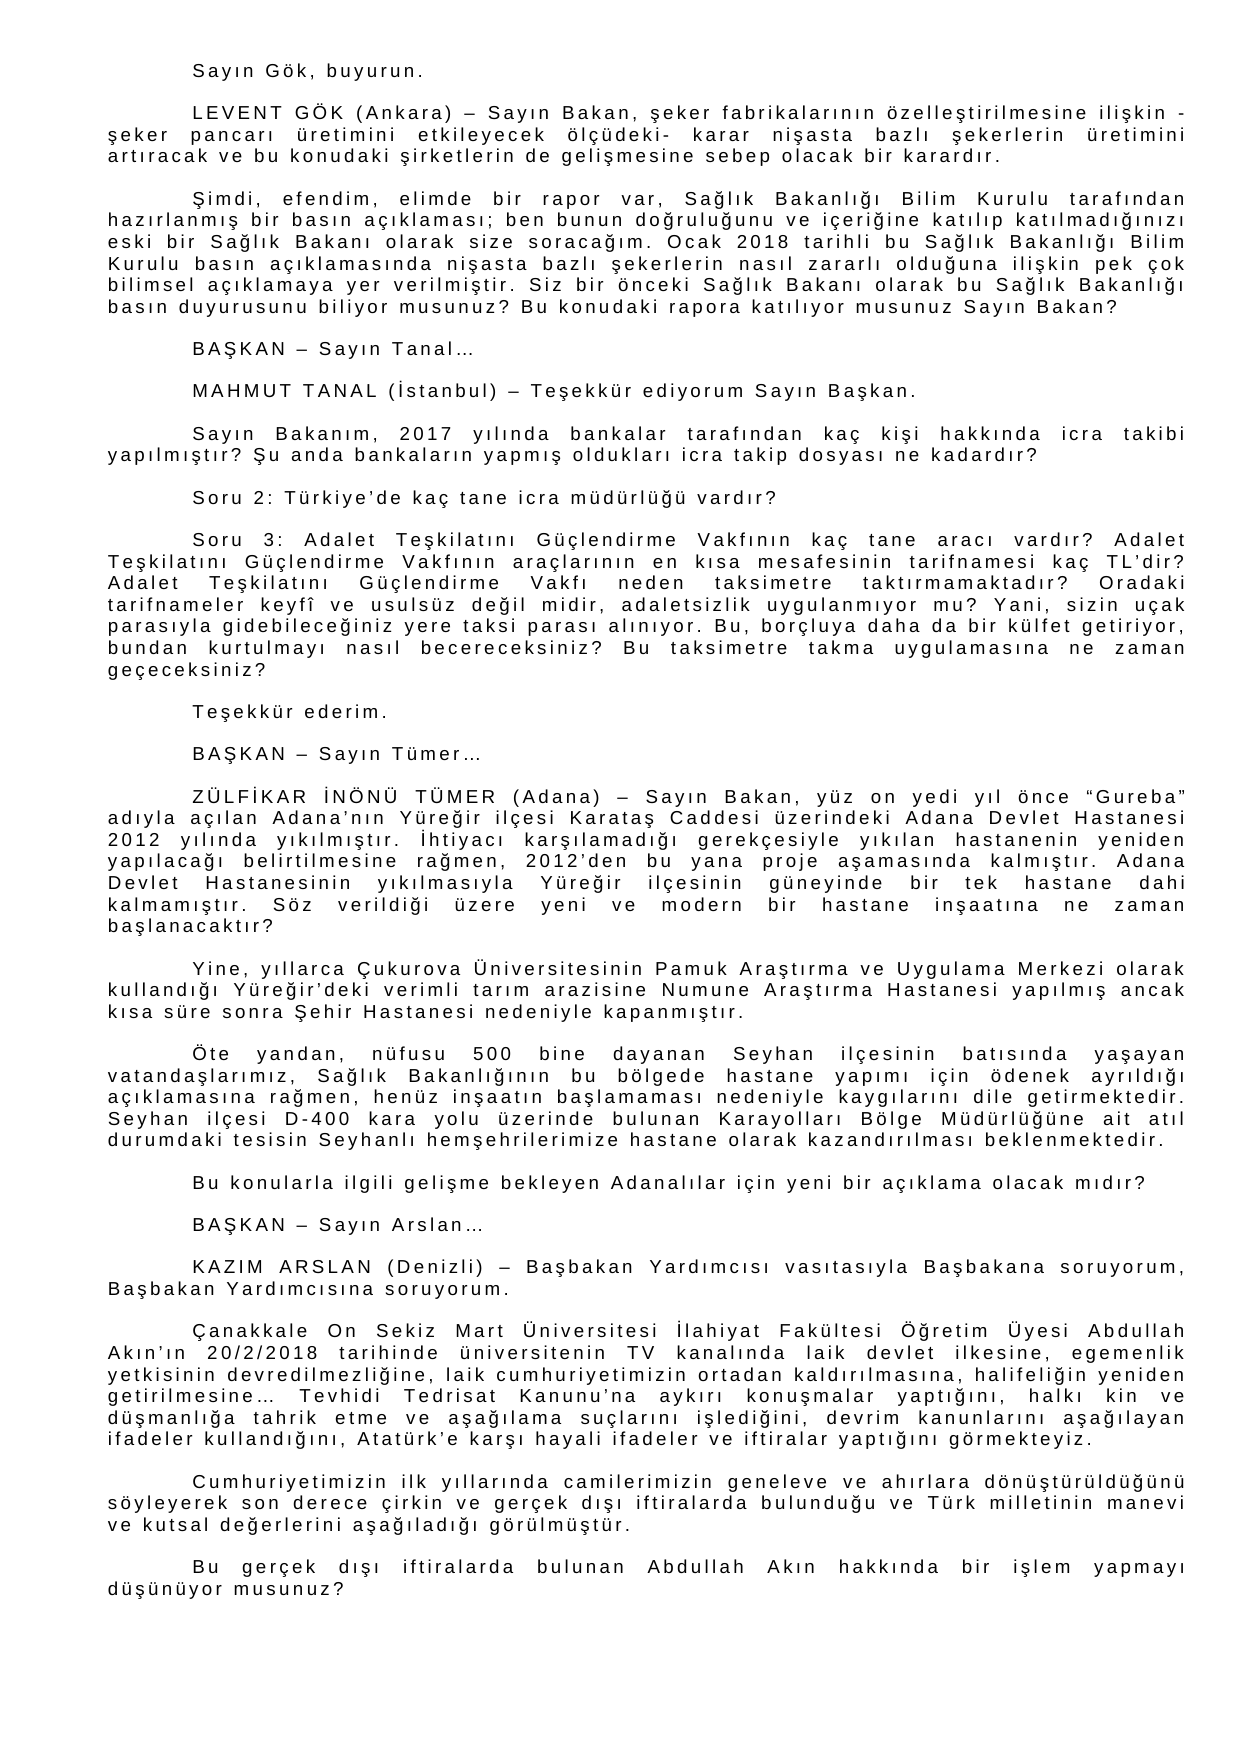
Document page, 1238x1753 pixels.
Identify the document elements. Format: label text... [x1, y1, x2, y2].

text Öte yandan, nüfusu 500 bine dayanan Seyhan ilçesinin batısında yaşayan vatandaşlarımız, Sağlık Bakanlığının bu bölgede hastane yapımı için ödenek ayrıldığı açıklamasına rağmen, henüz inşaatın başlamaması nedeniyle kaygılarını dile getirmektedir. Seyhan ilçesi D-400 kara yolu üzerinde bulunan Karayolları Bölge Müdürlüğüne ait atıl durumdaki tesisin Seyhanlı hemşehrilerimize hastane olarak kazandırılması beklenmektedir. [108, 1043, 1186, 1151]
text Teşekkür ederim. [108, 701, 1186, 722]
text Cumhuriyetimizin ilk yıllarında camilerimizin geneleve ve ahırlara dönüştürüldüğünü söyleyerek son derece çirkin ve gerçek dışı iftiralarda bulunduğu ve Türk milletinin manevi ve kutsal değerlerini aşağıladığı görülmüştür. [108, 1470, 1186, 1535]
text LEVENT GÖK (Ankara) – Sayın Bakan, şeker fabrikalarının özelleştirilmesine ilişkin -şeker pancarı üretimini etkileyecek ölçüdeki- karar nişasta bazlı şekerlerin üretimini artıracak ve bu konudaki şirketlerin de gelişmesine sebep olacak bir karardır. [108, 102, 1186, 167]
text ZÜLFİKAR İNÖNÜ TÜMER (Adana) – Sayın Bakan, yüz on yedi yıl önce “Gureba” adıyla açılan Adana’nın Yüreğir ilçesi Karataş Caddesi üzerindeki Adana Devlet Hastanesi 2012 yılında yıkılmıştır. İhtiyacı karşılamadığı gerekçesiyle yıkılan hastanenin yeniden yapılacağı belirtilmesine rağmen, 2012’den bu yana proje aşamasında kalmıştır. Adana Devlet Hastanesinin yıkılmasıyla Yüreğir ilçesinin güneyinde bir tek hastane dahi kalmamıştır. Söz verildiği üzere yeni ve modern bir hastane inşaatına ne zaman başlanacaktır? [108, 786, 1186, 936]
text Sayın Bakanım, 2017 yılında bankalar tarafından kaç kişi hakkında icra takibi yapılmıştır? Şu anda bankaların yapmış oldukları icra takip dosyası ne kadardır? [108, 423, 1186, 466]
text Bu gerçek dışı iftiralarda bulunan Abdullah Akın hakkında bir işlem yapmayı düşünüyor musunuz? [108, 1556, 1186, 1599]
text Sayın Gök, buyurun. [108, 60, 1186, 81]
text Çanakkale On Sekiz Mart Üniversitesi İlahiyat Fakültesi Öğretim Üyesi Abdullah Akın’ın 20/2/2018 tarihinde üniversitenin TV kanalında laik devlet ilkesine, egemenlik yetkisinin devredilmezliğine, laik cumhuriyetimizin ortadan kaldırılmasına, halifeliğin yeniden getirilmesine… Tevhidi Tedrisat Kanunu’na aykırı konuşmalar yaptığını, halkı kin ve düşmanlığa tahrik etme ve aşağılama suçlarını işlediğini, devrim kanunlarını aşağılayan ifadeler kullandığını, Atatürk’e karşı hayali ifadeler ve iftiralar yaptığını görmekteyiz. [108, 1320, 1186, 1449]
text BAŞKAN – Sayın Tanal… [108, 338, 1186, 359]
text BAŞKAN – Sayın Tümer… [108, 743, 1186, 765]
text Bu konularla ilgili gelişme bekleyen Adanalılar için yeni bir açıklama olacak mıdır? [108, 1171, 1186, 1193]
text MAHMUT TANAL (İstanbul) – Teşekkür ediyorum Sayın Başkan. [108, 380, 1186, 402]
text BAŞKAN – Sayın Arslan… [108, 1214, 1186, 1235]
text KAZIM ARSLAN (Denizli) – Başbakan Yardımcısı vasıtasıyla Başbakana soruyorum, Başbakan Yardımcısına soruyorum. [108, 1256, 1186, 1299]
text Şimdi, efendim, elimde bir rapor var, Sağlık Bakanlığı Bilim Kurulu tarafından hazırlanmış bir basın açıklaması; ben bunun doğruluğunu ve içeriğine katılıp katılmadığınızı eski bir Sağlık Bakanı olarak size soracağım. Ocak 2018 tarihli bu Sağlık Bakanlığı Bilim Kurulu basın açıklamasında nişasta bazlı şekerlerin nasıl zararlı olduğuna ilişkin pek çok bilimsel açıklamaya yer verilmiştir. Siz bir önceki Sağlık Bakanı olarak bu Sağlık Bakanlığı basın duyurusunu biliyor musunuz? Bu konudaki rapora katılıyor musunuz Sayın Bakan? [108, 188, 1186, 317]
text Soru 3: Adalet Teşkilatını Güçlendirme Vakfının kaç tane aracı vardır? Adalet Teşkilatını Güçlendirme Vakfının araçlarının en kısa mesafesinin tarifnamesi kaç TL’dir? Adalet Teşkilatını Güçlendirme Vakfı neden taksimetre taktırmamaktadır? Oradaki tarifnameler keyfî ve usulsüz değil midir, adaletsizlik uygulanmıyor mu? Yani, sizin uçak parasıyla gidebileceğiniz yere taksi parası alınıyor. Bu, borçluya daha da bir külfet getiriyor, bundan kurtulmayı nasıl becereceksiniz? Bu taksimetre takma uygulamasına ne zaman geçeceksiniz? [108, 529, 1186, 680]
text Soru 2: Türkiye’de kaç tane icra müdürlüğü vardır? [108, 487, 1186, 508]
text Yine, yıllarca Çukurova Üniversitesinin Pamuk Araştırma ve Uygulama Merkezi olarak kullandığı Yüreğir’deki verimli tarım arazisine Numune Araştırma Hastanesi yapılmış ancak kısa süre sonra Şehir Hastanesi nedeniyle kapanmıştır. [108, 957, 1186, 1022]
